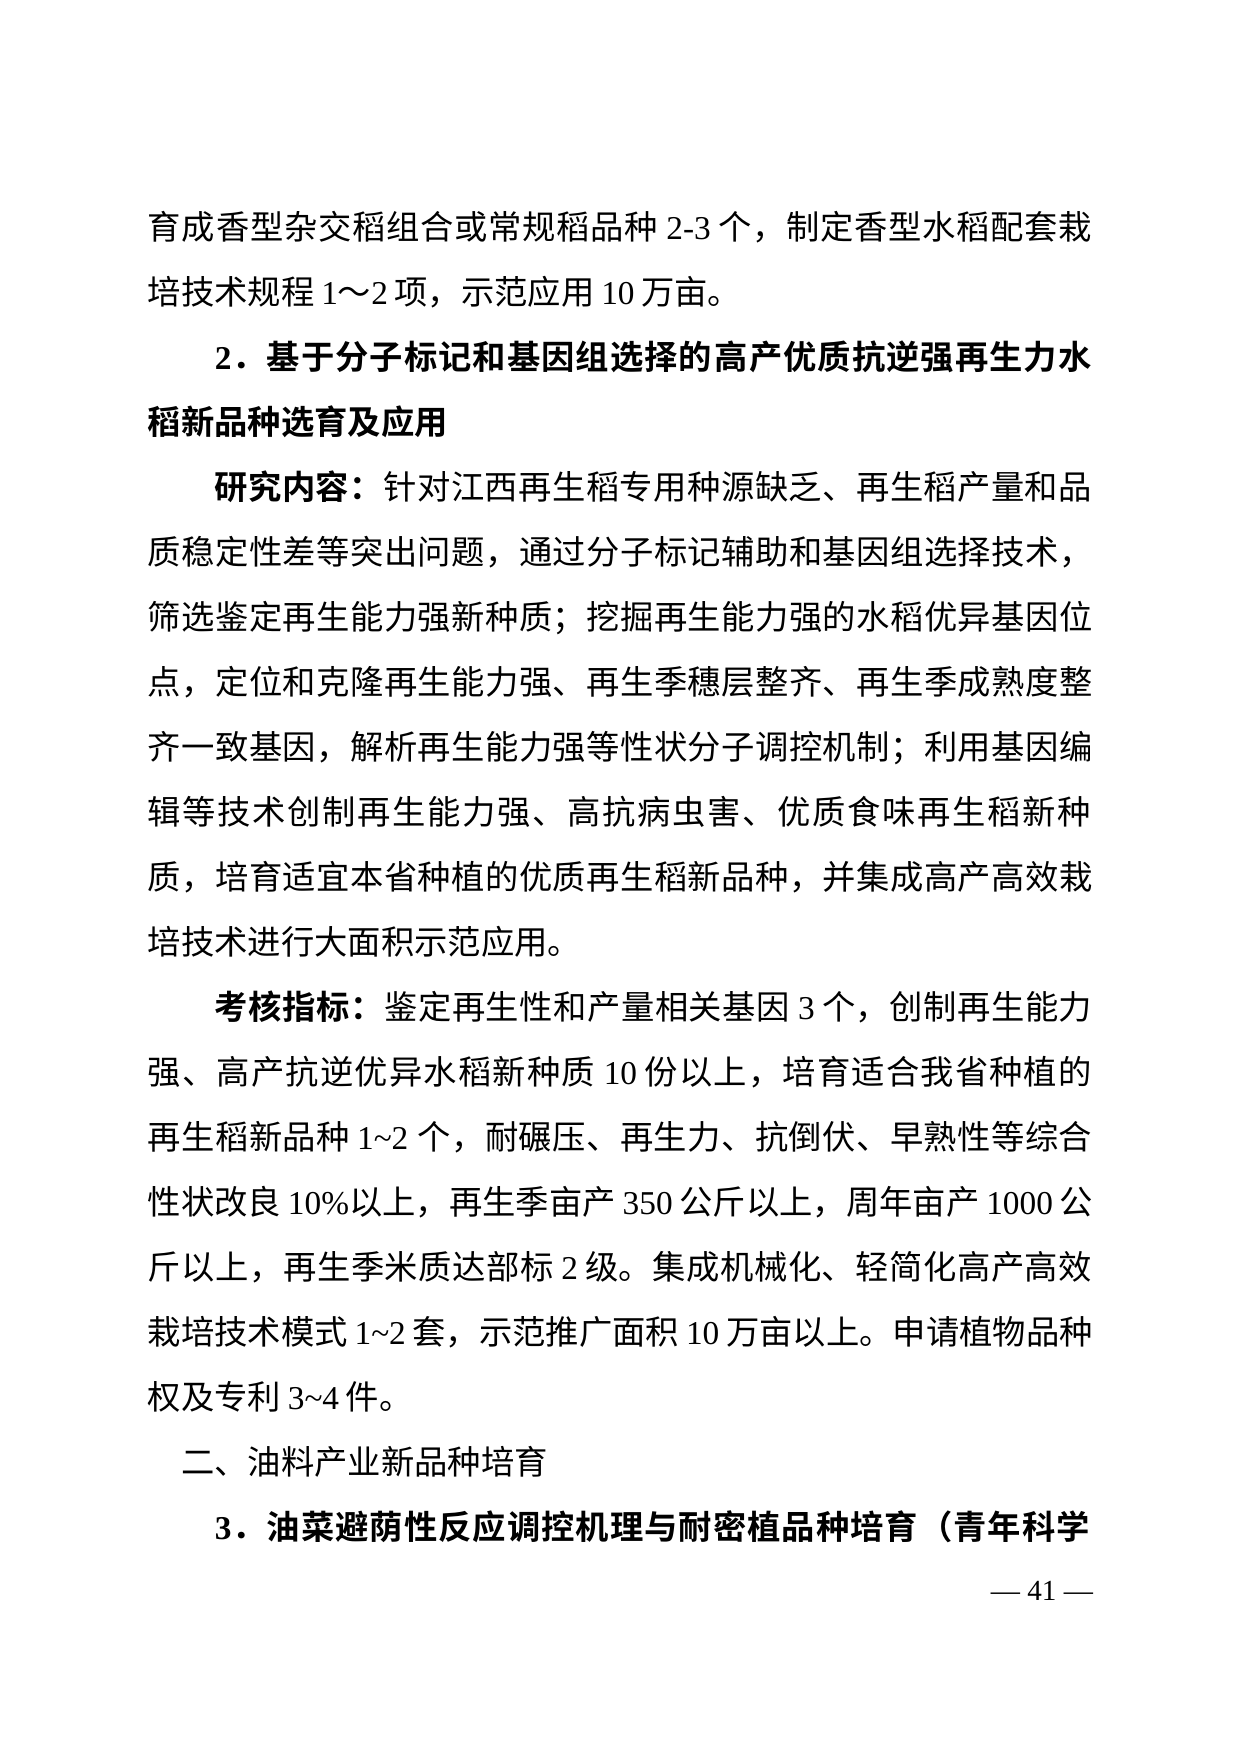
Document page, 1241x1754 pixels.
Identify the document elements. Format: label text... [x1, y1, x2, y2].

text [148, 1492, 1093, 1557]
text 研究内容：针对江西再生稻专用种源缺乏、再生稻产量和品质稳定性差等突出问题，通过分子标记辅助和基因组选择技术，筛选鉴定再生能力强新种质；挖掘再生能力强的水稻优异基因位点，定位和克隆再生能力强、再生季穗层整齐、再生季成熟度整齐一致基因，解析再生能力强等性状分子调控机制；利用基因编辑等技术创制再生能力强、高抗病虫害、优质食味再生稻新种质，培育适宜本省种植的优质再生稻新品种，并集成高产高效栽培技术进行大面积示范应用。 [148, 452, 1093, 972]
text 考核指标：鉴定再生性和产量相关基因3个，创制再生能力强、高产抗逆优异水稻新种质10份以上，培育适合我省种植的再生稻新品种1~2 个，耐碾压、再生力、抗倒伏、早熟性等综合性状改良10%以上，再生季亩产350公斤以上，周年亩产1000公斤以上，再生季米质达部标2级。集成机械化、轻简化高产高效栽培技术模式1~2套，示范推广面积10万亩以上。申请植物品种权及专利3~4件。 [148, 972, 1093, 1427]
text 2．基于分子标记和基因组选择的高产优质抗逆强再生力水稻新品种选育及应用 [148, 322, 1093, 452]
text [148, 192, 1093, 322]
text 二、油料产业新品种培育 [148, 1427, 1093, 1492]
